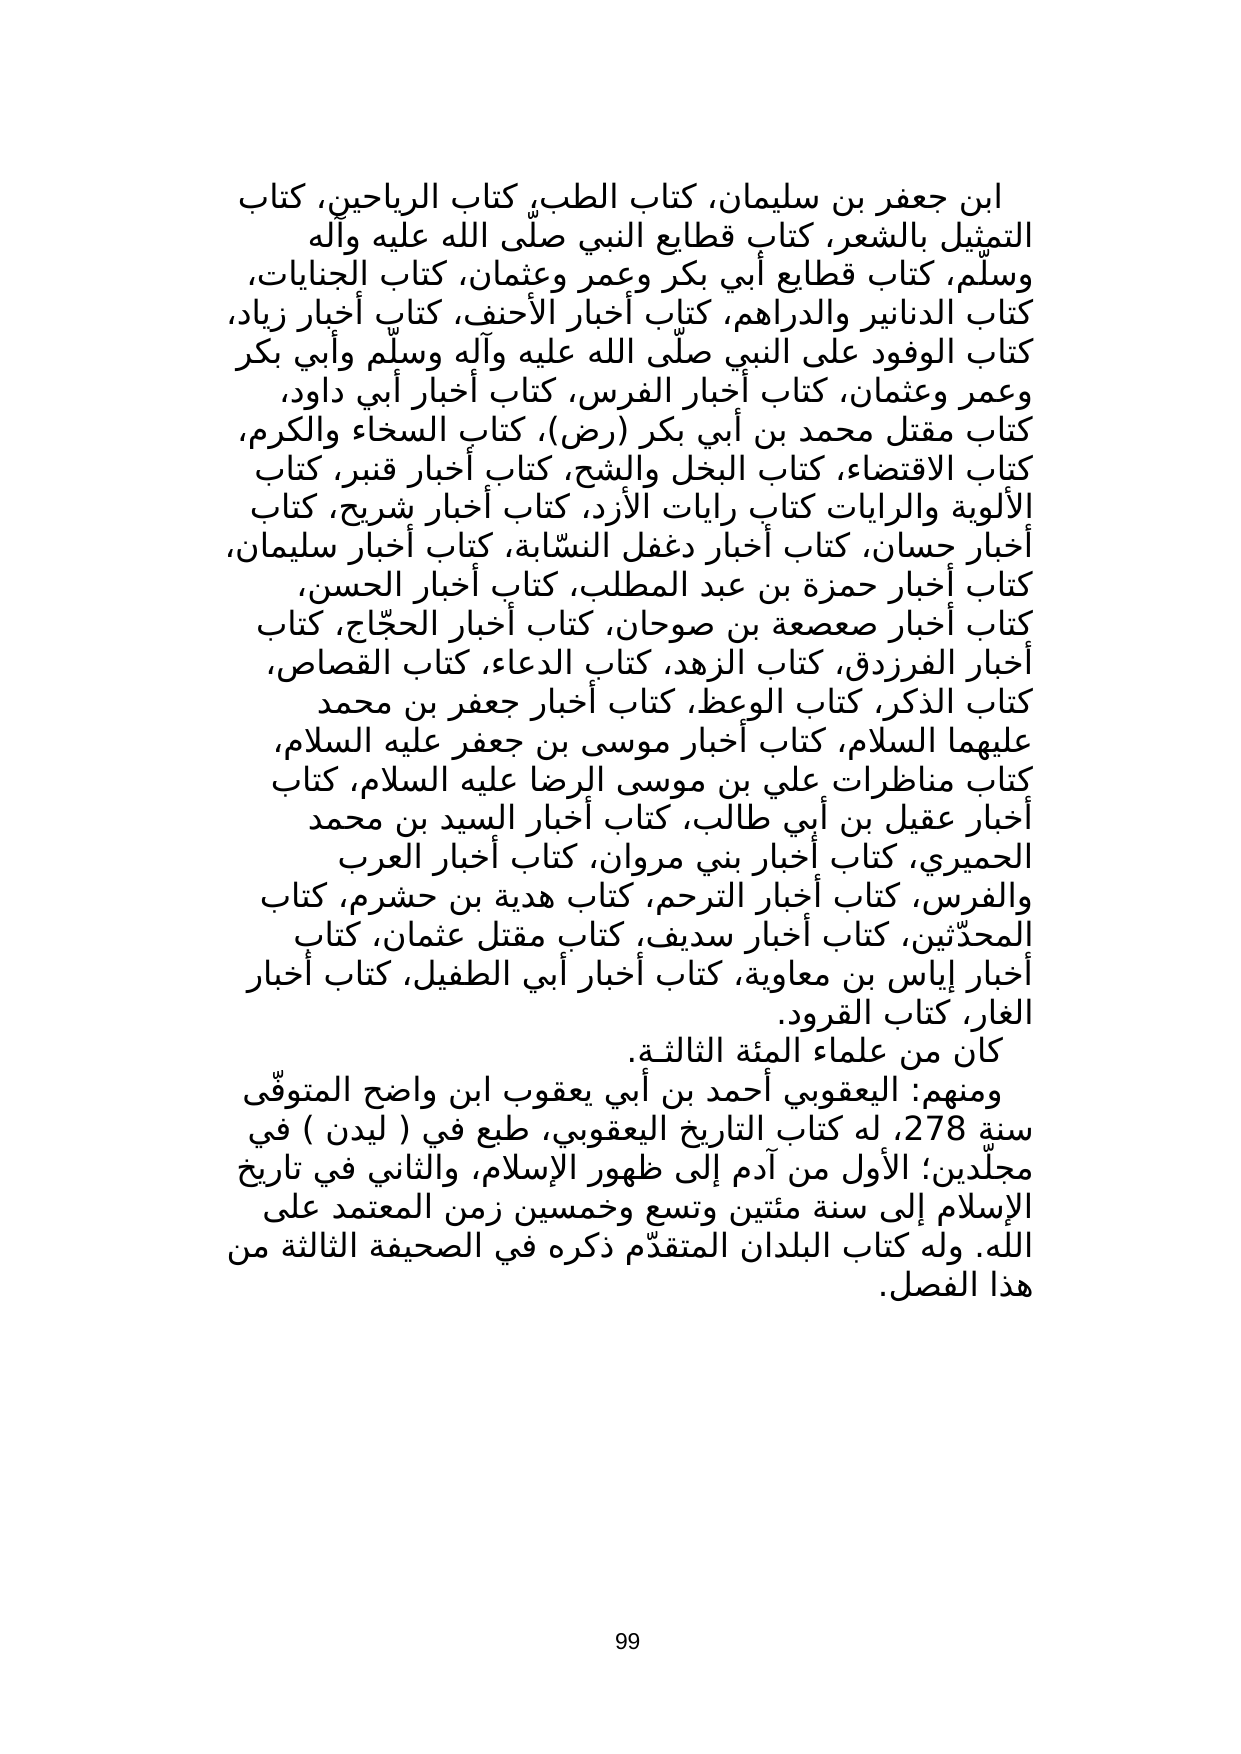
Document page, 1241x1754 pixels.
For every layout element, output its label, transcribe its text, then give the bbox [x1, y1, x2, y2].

text كان من علماء المئة الثالثـة. [222, 1032, 1033, 1071]
text ومنهم: اليعقوبي أحمد بن أبي يعقوب ابن واضح المتوفّى سنة 278، له كتاب التاريخ اليعقوبي، طبع في ( ليدن ) في مجلّدين؛ الأول من آدم إلى ظهور الإسلام، والثاني في تاريخ الإسلام إلى سنة مئتين وتسع وخمسين زمن المعتمد على الله. وله كتاب البلدان المتقدّم ذكره في الصحيفة الثالثة من هذا الفصل. [222, 1071, 1033, 1304]
text ابن جعفر بن سليمان، كتاب الطب، كتاب الرياحين، كتاب التمثيل بالشعر، كتاب قطايع النبي صلّى الله عليه وآله وسلّم، كتاب قطايع أبي بكر وعمر وعثمان، كتاب الجنايات، كتاب الدنانير والدراهم، كتاب أخبار الأحنف، كتاب أخبار زياد، كتاب الوفود على النبي صلّى الله عليه وآله وسلّم وأبي بكر وعمر وعثمان، كتاب أخبار الفرس، كتاب أخبار أبي داود، كتاب مقتل محمد بن أبي بكر (رض)، كتاب السخاء والكرم، كتاب الاقتضاء، كتاب البخل والشح، كتاب أخبار قنبر، كتاب الألوية والرايات كتاب رايات الأزد، كتاب أخبار شريح، كتاب أخبار حسان، كتاب أخبار دغفل النسّابة، كتاب أخبار سليمان، كتاب أخبار حمزة بن عبد المطلب، كتاب أخبار الحسن، كتاب أخبار صعصعة بن صوحان، كتاب أخبار الحجّاج، كتاب أخبار الفرزدق، كتاب الزهد، كتاب الدعاء، كتاب القصاص، كتاب الذكر، كتاب الوعظ، كتاب أخبار جعفر بن محمد عليهما السلام، كتاب أخبار موسى بن جعفر عليه السلام، كتاب مناظرات علي بن موسى الرضا عليه السلام، كتاب أخبار عقيل بن أبي طالب، كتاب أخبار السيد بن محمد الحميري، كتاب أخبار بني مروان، كتاب أخبار العرب والفرس، كتاب أخبار الترحم، كتاب هدية بن حشرم، كتاب المحدّثين، كتاب أخبار سديف، كتاب مقتل عثمان، كتاب أخبار إياس بن معاوية، كتاب أخبار أبي الطفيل، كتاب أخبار الغار، كتاب القرود. [222, 177, 1033, 1032]
